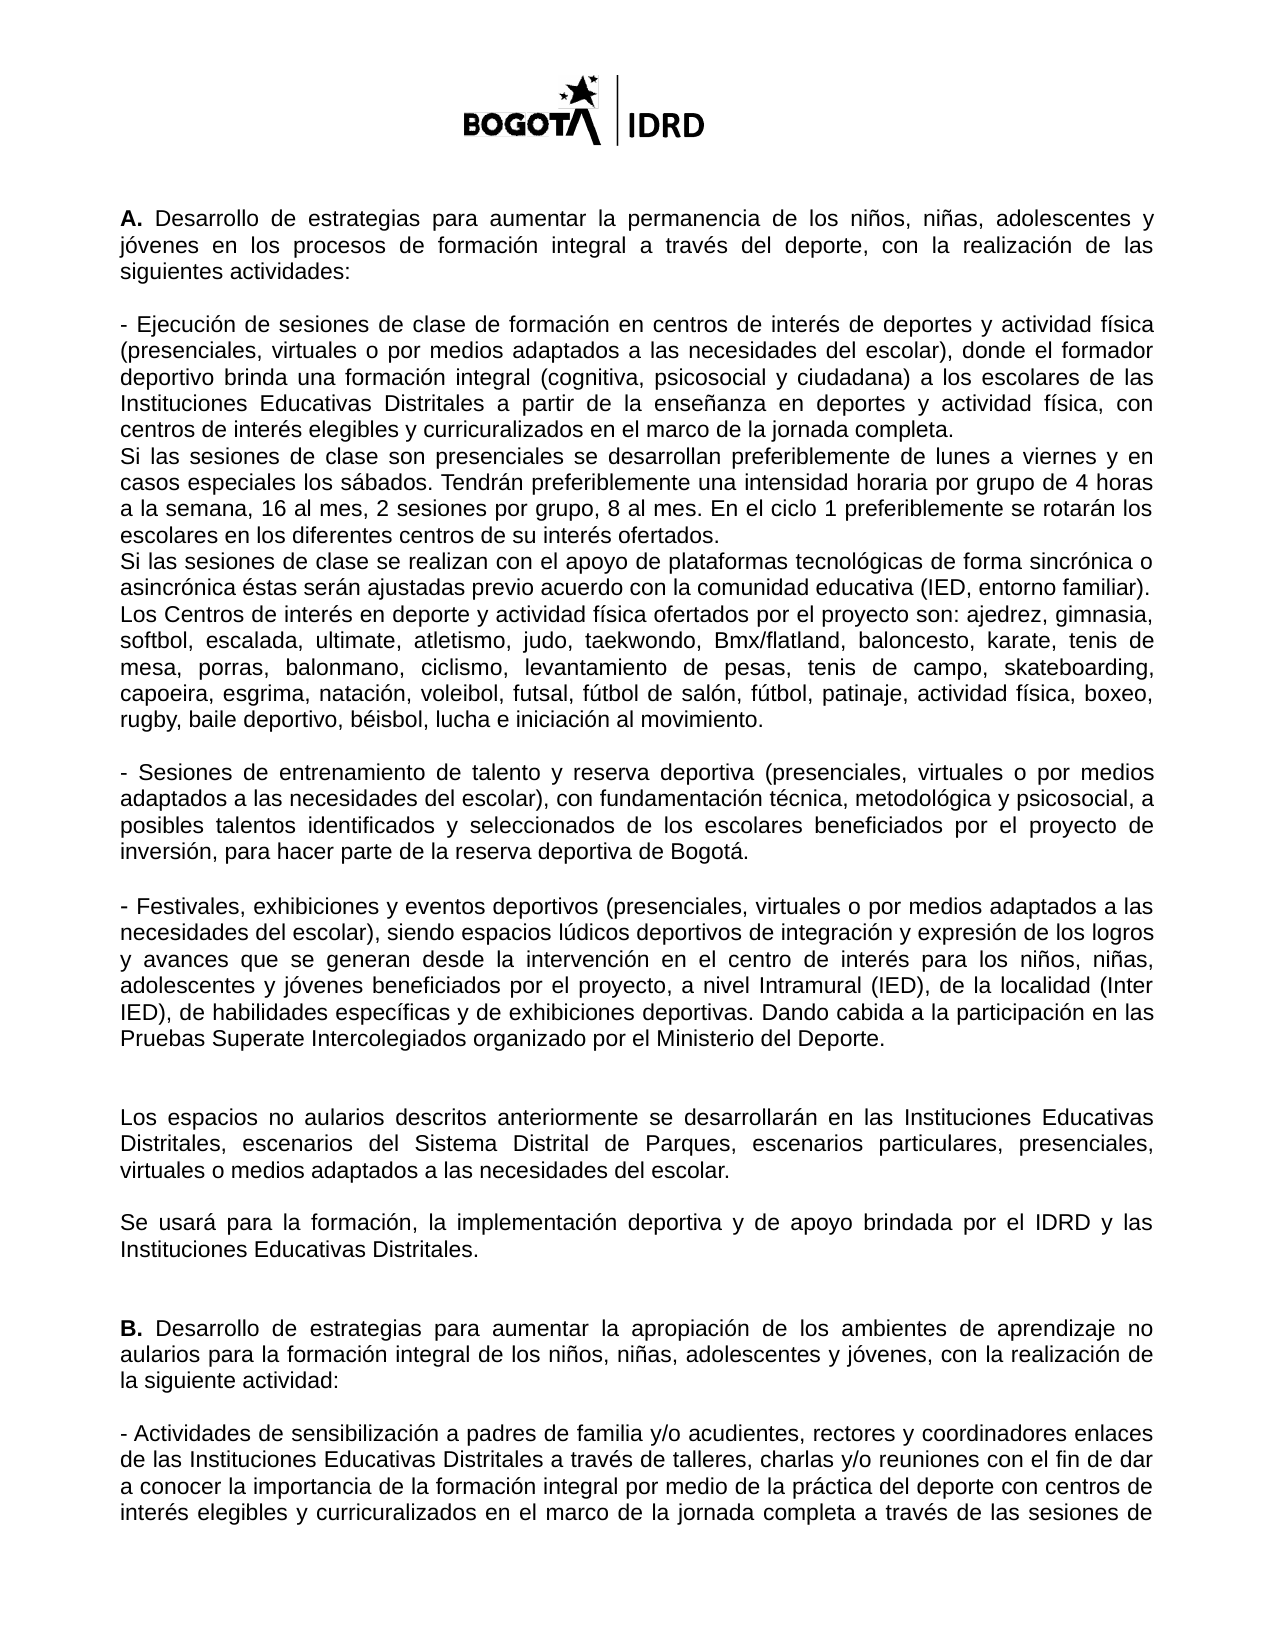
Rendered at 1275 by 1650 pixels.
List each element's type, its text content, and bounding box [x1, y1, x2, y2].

text - Festivales, exhibiciones y eventos deportivos (presenciales, virtuales o por medios adaptados a las necesidades del escolar), siendo espacios lúdicos deportivos de integración y expresión de los logros y avances que se generan desde la intervención en el centro de interés para los niños, niñas, adolescentes y jóvenes beneficiados por el proyecto, a nivel Intramural (IED), de la localidad (Inter IED), de habilidades específicas y de exhibiciones deportivas. Dando cabida a la participación en las Pruebas Superate Intercolegiados organizado por el Ministerio del Deporte. [120, 891, 1155, 1051]
text B. Desarrollo de estrategias para aumentar la apropiación de los ambientes de aprendizaje no aularios para la formación integral de los niños, niñas, adolescentes y jóvenes, con la realización de la siguiente actividad: [120, 1315, 1155, 1394]
text Si las sesiones de clase se realizan con el apoyo de plataformas tecnológicas de forma sincrónica o asincrónica éstas serán ajustadas previo acuerdo con la comunidad educativa (IED, entorno familiar). [120, 548, 1155, 601]
text Los espacios no aularios descritos anteriormente se desarrollarán en las Instituciones Educativas Distritales, escenarios del Sistema Distrital de Parques, escenarios particulares, presenciales, virtuales o medios adaptados a las necesidades del escolar. [120, 1104, 1155, 1183]
text Si las sesiones de clase son presenciales se desarrollan preferiblemente de lunes a viernes y en casos especiales los sábados. Tendrán preferiblemente una intensidad horaria por grupo de 4 horas a la semana, 16 al mes, 2 sesiones por grupo, 8 al mes. En el ciclo 1 preferiblemente se rotarán los escolares en los diferentes centros de su interés ofertados. [120, 443, 1155, 548]
text Se usará para la formación, la implementación deportiva y de apoyo brindada por el IDRD y las Instituciones Educativas Distritales. [120, 1209, 1155, 1262]
text Los Centros de interés en deporte y actividad física ofertados por el proyecto son: ajedrez, gimnasia, softbol, escalada, ultimate, atletismo, judo, taekwondo, Bmx/flatland, baloncesto, karate, tenis de mesa, porras, balonmano, ciclismo, levantamiento de pesas, tenis de campo, skateboarding, capoeira, esgrima, natación, voleibol, futsal, fútbol de salón, fútbol, patinaje, actividad física, boxeo, rugby, baile deportivo, béisbol, lucha e iniciación al movimiento. [120, 601, 1155, 732]
text - Ejecución de sesiones de clase de formación en centros de interés de deportes y actividad física (presenciales, virtuales o por medios adaptados a las necesidades del escolar), donde el formador deportivo brinda una formación integral (cognitiva, psicosocial y ciudadana) a los escolares de las Instituciones Educativas Distritales a partir de la enseñanza en deportes y actividad física, con centros de interés elegibles y curricuralizados en el marco de la jornada completa. [120, 311, 1155, 443]
picture [195, 75, 1080, 147]
text A. Desarrollo de estrategias para aumentar la permanencia de los niños, niñas, adolescentes y jóvenes en los procesos de formación integral a través del deporte, con la realización de las siguientes actividades: [120, 205, 1155, 284]
text - Sesiones de entrenamiento de talento y reserva deportiva (presenciales, virtuales o por medios adaptados a las necesidades del escolar), con fundamentación técnica, metodológica y psicosocial, a posibles talentos identificados y seleccionados de los escolares beneficiados por el proyecto de inversión, para hacer parte de la reserva deportiva de Bogotá. [120, 759, 1155, 864]
